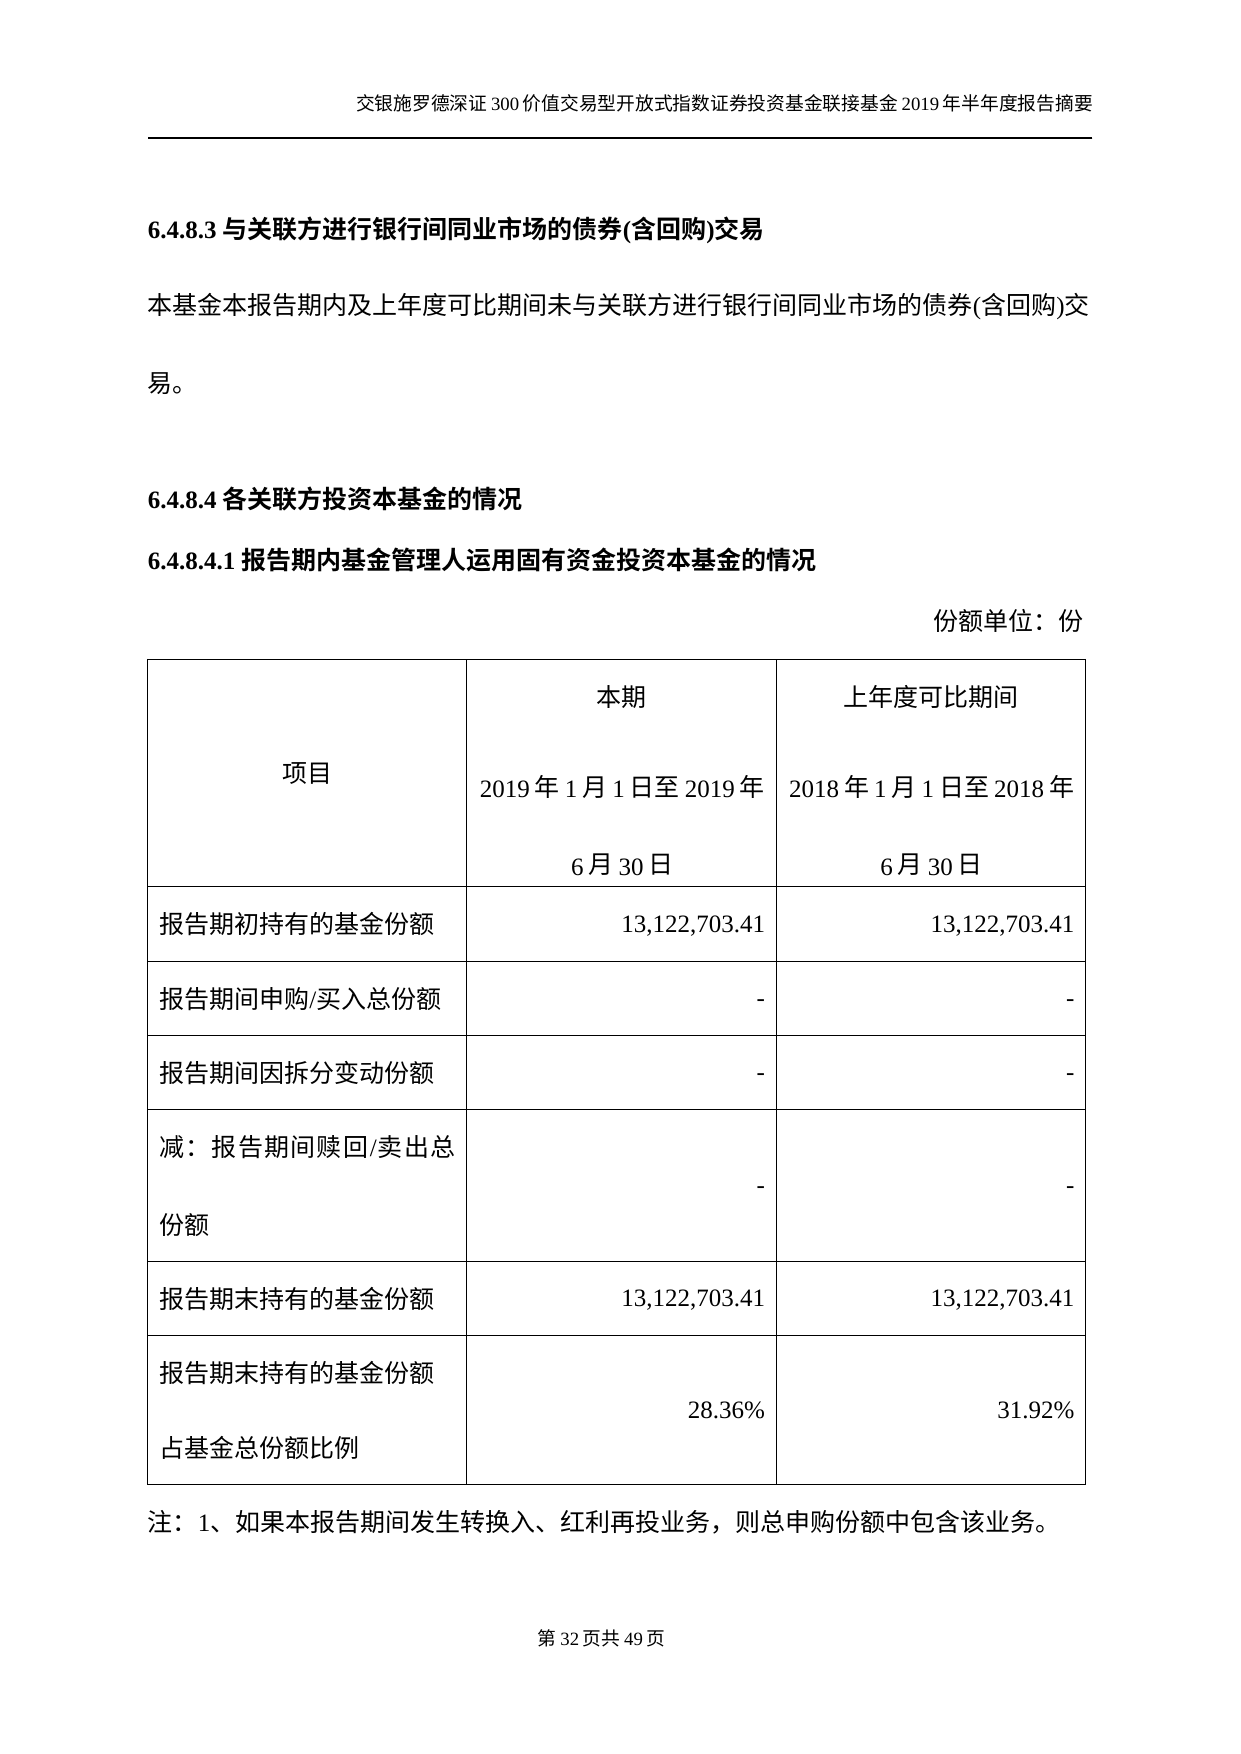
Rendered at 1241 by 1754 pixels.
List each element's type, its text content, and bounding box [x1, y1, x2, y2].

table_cell - [467, 962, 776, 1035]
text 本基金本报告期内及上年度可比期间未与关联方进行银行间同业市场的债券(含回购)交易。 [148, 271, 1092, 414]
table_cell - [467, 1110, 776, 1261]
table_cell 报告期末持有的基金份额 [148, 1262, 466, 1335]
table_cell - [777, 962, 1085, 1035]
text 注：1、如果本报告期间发生转换入、红利再投业务，则总申购份额中包含该业务。 [148, 1488, 1092, 1553]
table_cell 报告期末持有的基金份额 占基金总份额比例 [148, 1336, 466, 1484]
table_cell 报告期间申购/买入总份额 [148, 962, 466, 1035]
text 6.4.8.4 各关联方投资本基金的情况 [148, 465, 1092, 530]
table_header 上年度可比期间 2018年1月1日至2018年6月30日 [777, 660, 1085, 886]
table_cell 13,122,703.41 [777, 1262, 1085, 1335]
table_cell 报告期初持有的基金份额 [148, 887, 466, 961]
text 份额单位：份 [149, 587, 1083, 652]
table_cell 13,122,703.41 [777, 887, 1085, 961]
table_cell - [467, 1036, 776, 1109]
table_cell 31.92% [777, 1336, 1085, 1484]
table_cell 减：报告期间赎回/卖出总份额 [148, 1110, 466, 1261]
text 6.4.8.4.1 报告期内基金管理人运用固有资金投资本基金的情况 [148, 540, 1092, 577]
table_cell 报告期间因拆分变动份额 [148, 1036, 466, 1109]
table_cell 13,122,703.41 [467, 1262, 776, 1335]
table_cell - [777, 1036, 1085, 1109]
text 6.4.8.3 与关联方进行银行间同业市场的债券(含回购)交易 [148, 196, 1092, 261]
table_header 本期 2019年1月1日至2019年6月30日 [467, 660, 776, 886]
table_header 项目 [148, 660, 466, 886]
table_cell 28.36% [467, 1336, 776, 1484]
table_cell 13,122,703.41 [467, 887, 776, 961]
table_cell - [777, 1110, 1085, 1261]
